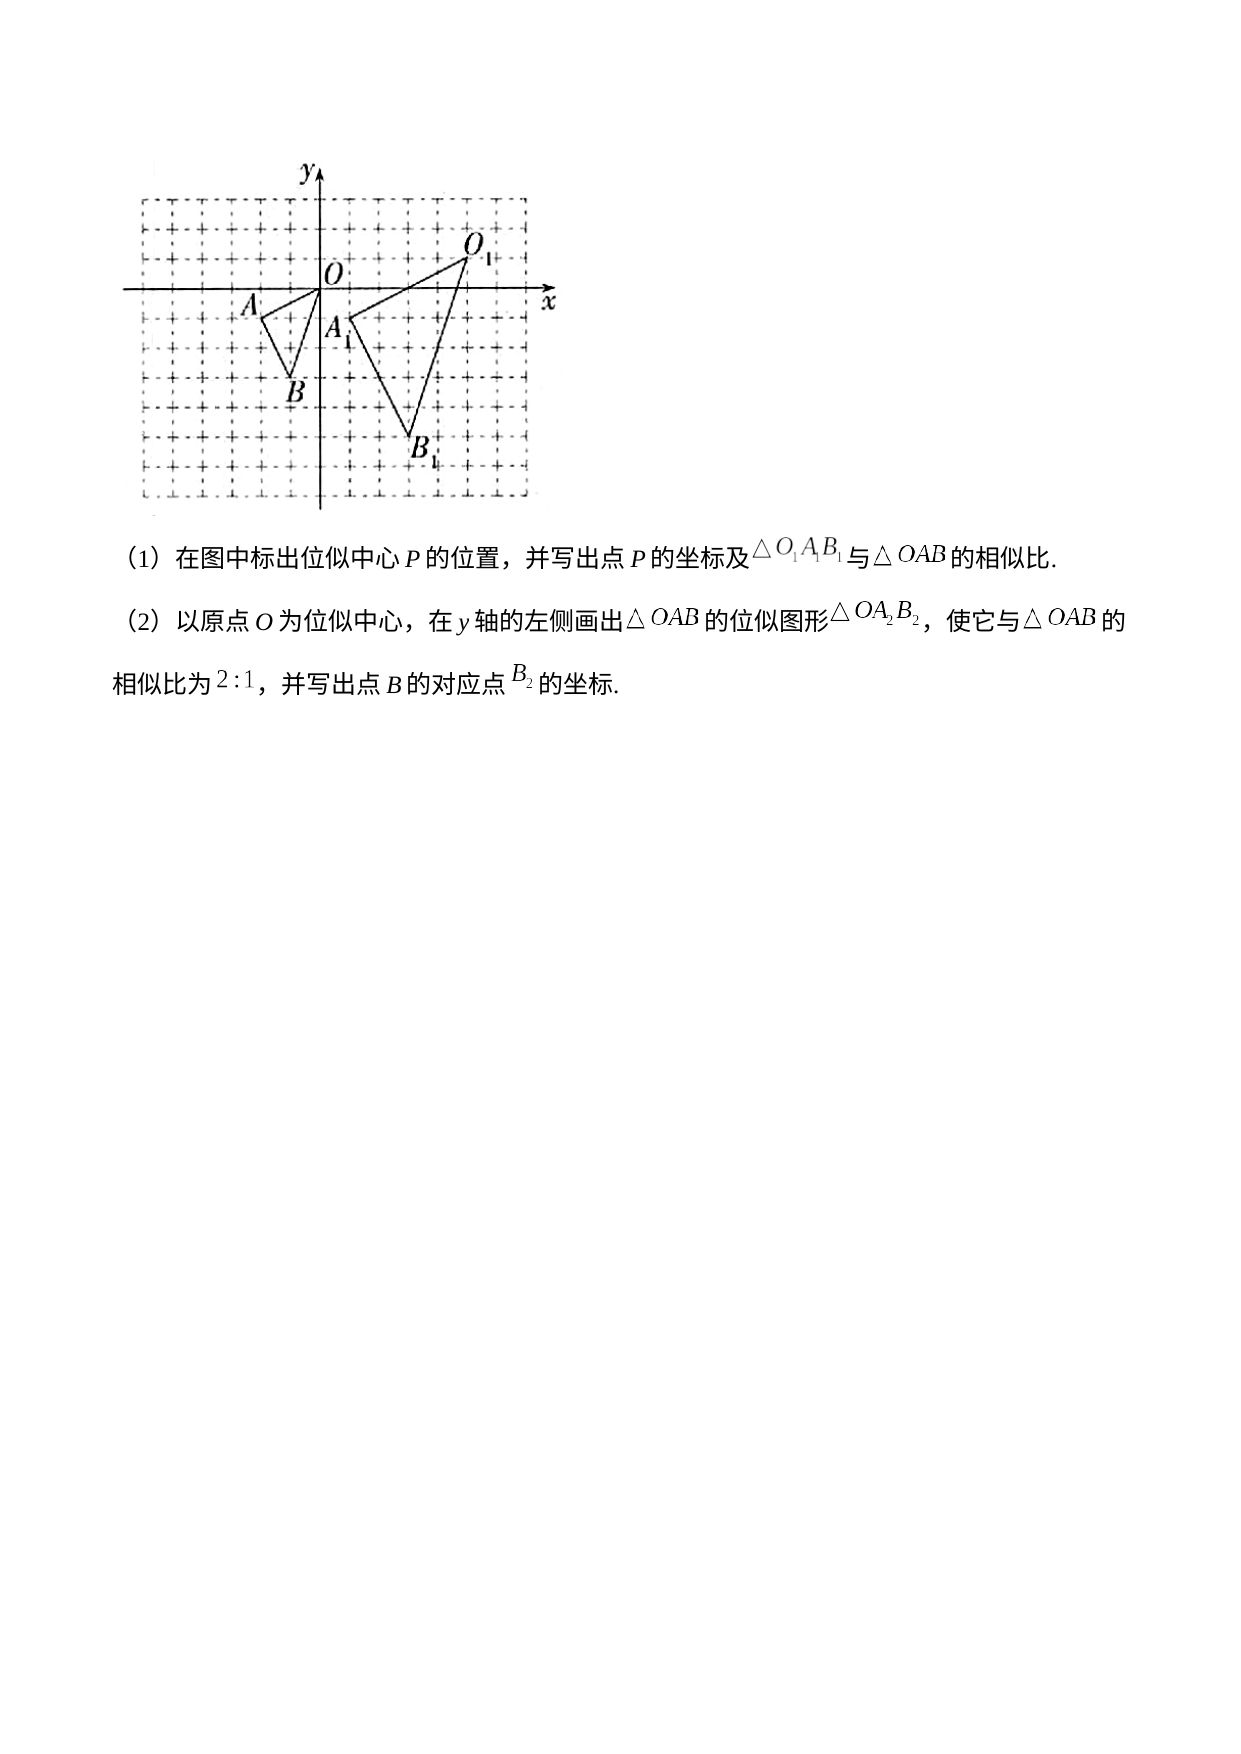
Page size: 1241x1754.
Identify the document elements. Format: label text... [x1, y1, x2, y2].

text （2）以原点O为位似中心，在y轴的左侧画出的位似图形，使它与的相似比为，并写出点B的对应点的坐标. [112, 593, 1128, 701]
text （1）在图中标出位似中心P的位置，并写出点P的坐标及与的相似比. [112, 530, 1128, 575]
picture [112, 150, 568, 516]
